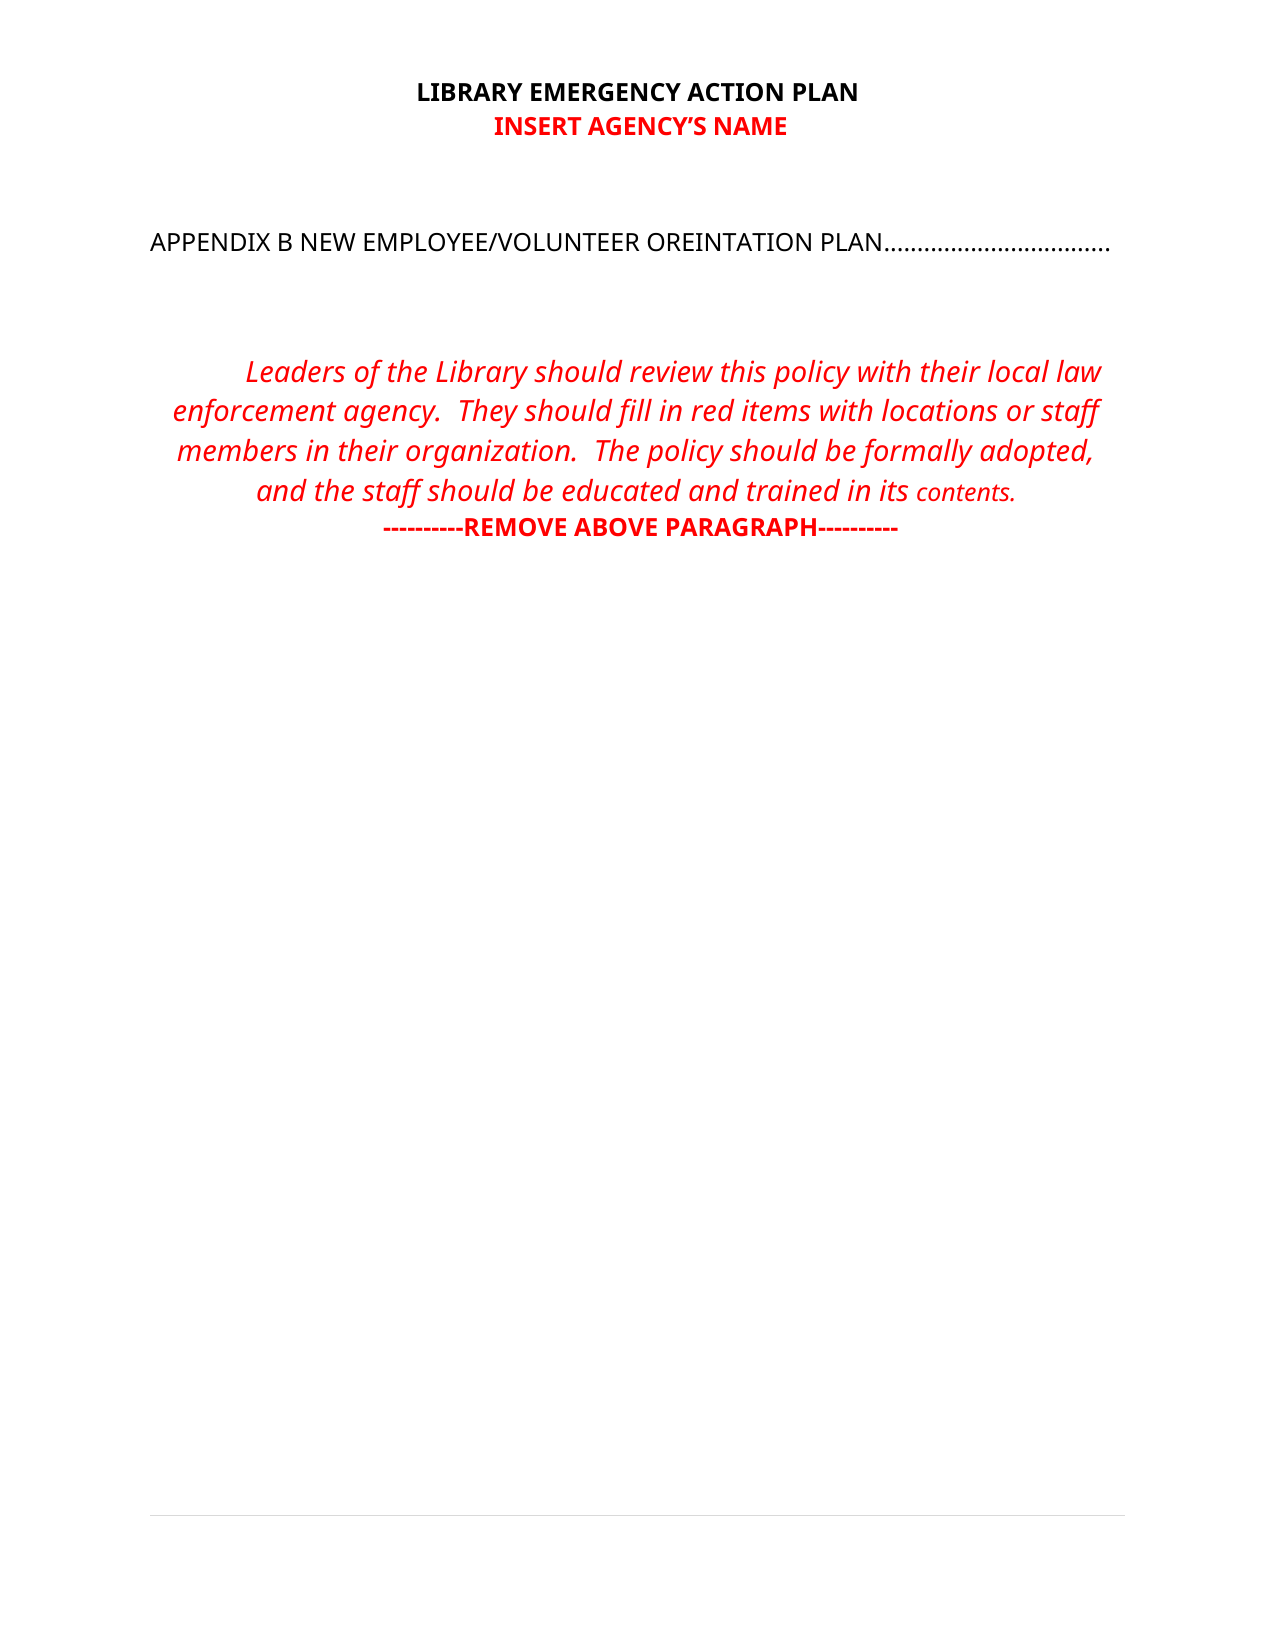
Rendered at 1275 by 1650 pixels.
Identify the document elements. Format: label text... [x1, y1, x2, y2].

text Leaders of the Library should review this policy with their local law enforcement agency. They should fill in red items with locations or staff members in their organization. The policy should be formally adopted, and the staff should be educated and trained in its contents. [150, 351, 1125, 510]
text ----------REMOVE ABOVE PARAGRAPH---------- [150, 510, 1125, 544]
text APPENDIX B NEW EMPLOYEE/VOLUNTEER OREINTATION PLAN 9 [150, 225, 1050, 259]
